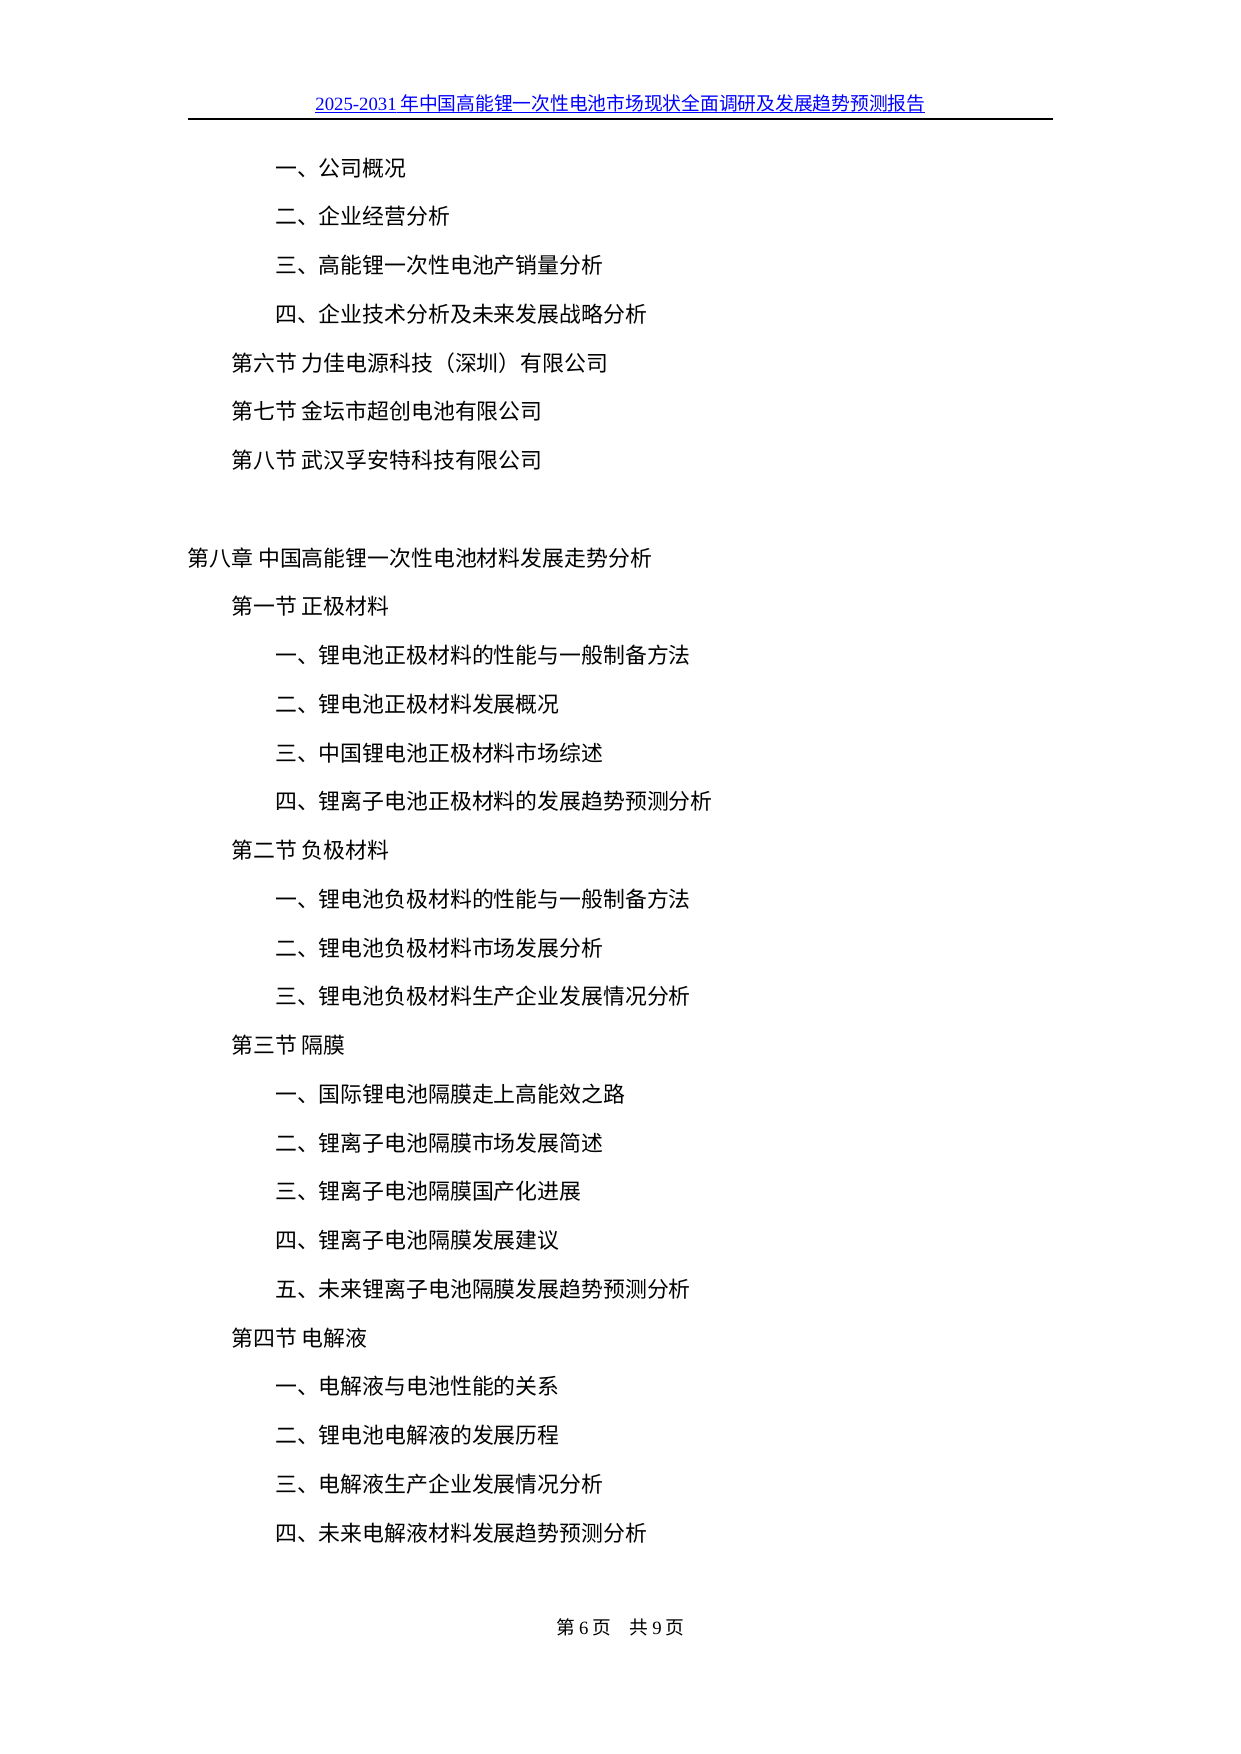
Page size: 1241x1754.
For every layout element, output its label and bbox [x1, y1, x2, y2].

text [187, 150, 1053, 1548]
